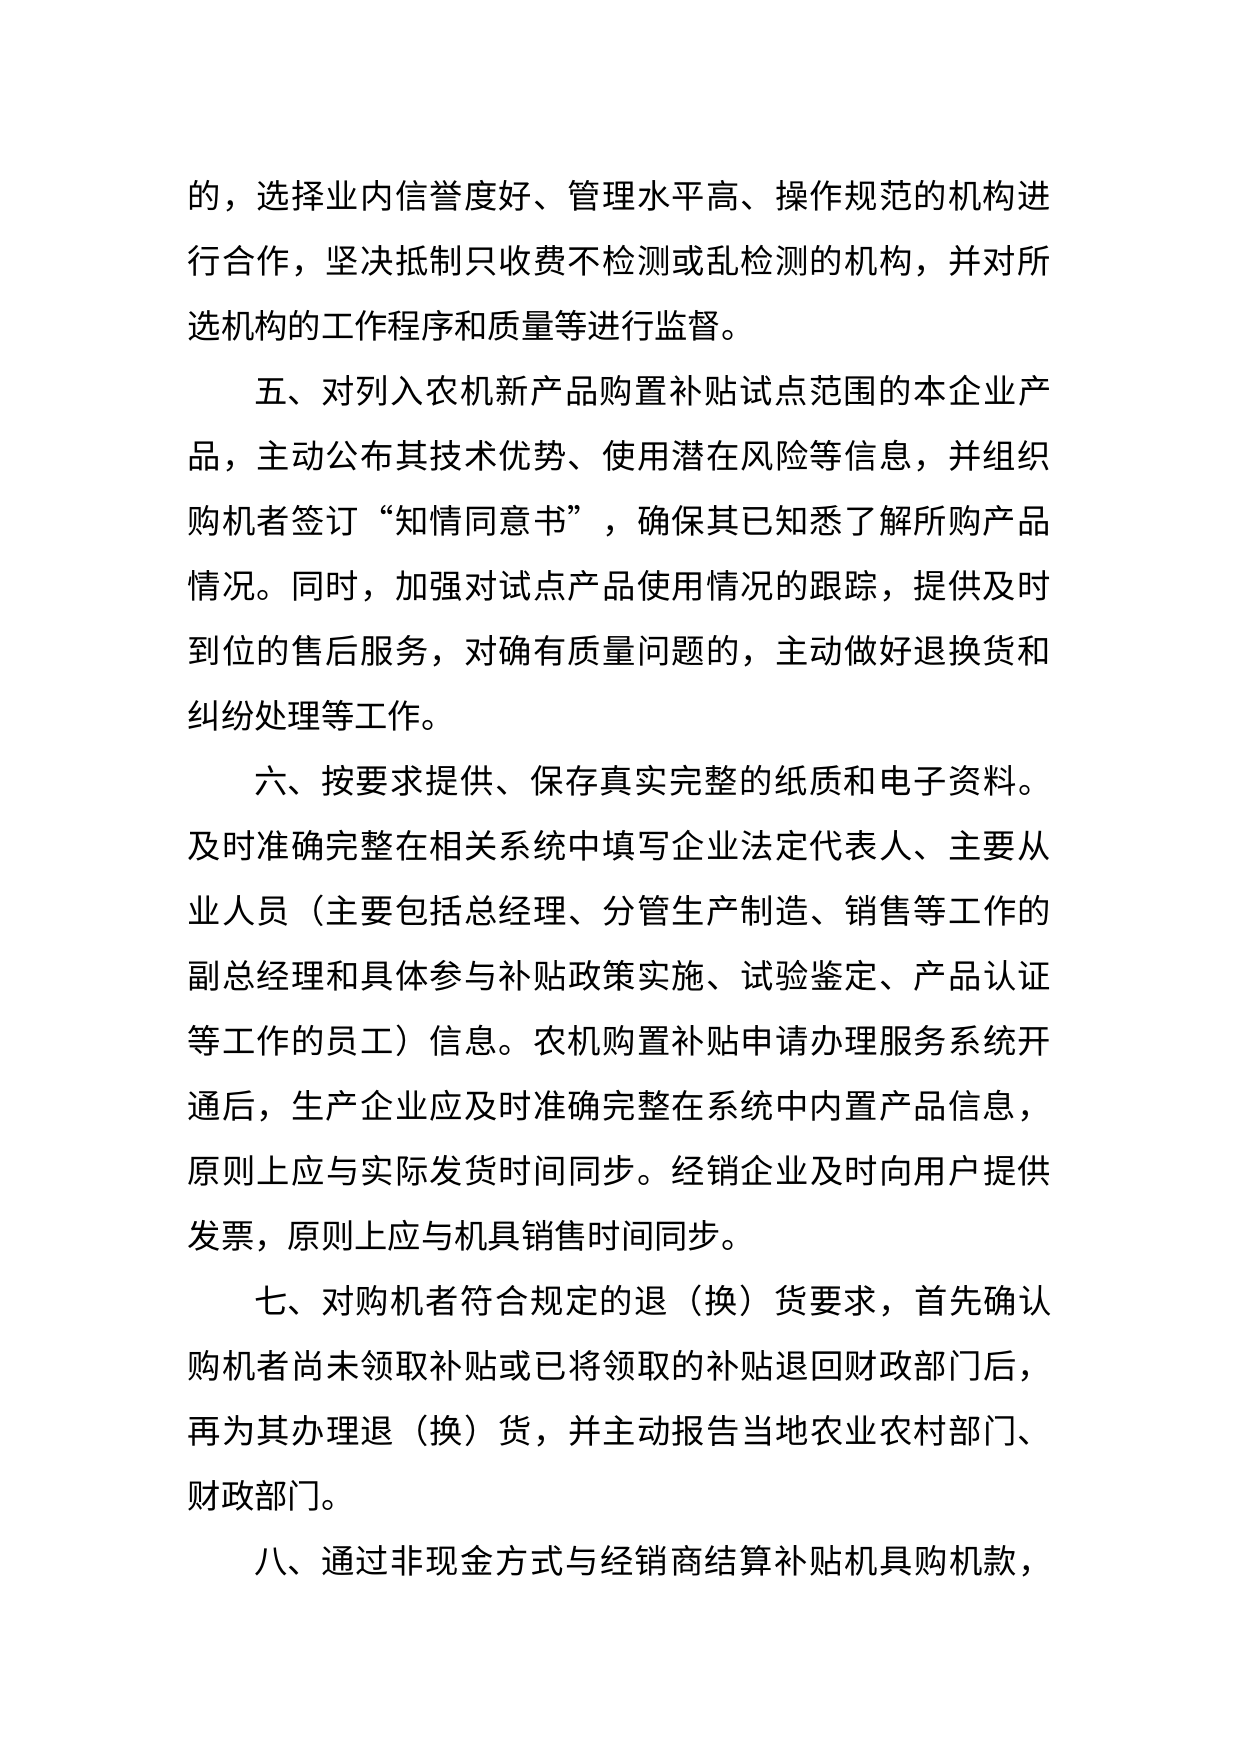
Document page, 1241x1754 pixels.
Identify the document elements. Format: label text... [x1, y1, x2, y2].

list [187, 162, 1053, 357]
list 对购机者符合规定的退（换）货要求，首先确认购机者尚未领取补贴或已将领取的补贴退回财政部门后，再为其办理退（换）货，并主动报告当地农业农村部门、财政部门。 [187, 1267, 1053, 1527]
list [187, 1527, 1053, 1592]
list 按要求提供、保存真实完整的纸质和电子资料。及时准确完整在相关系统中填写企业法定代表人、主要从业人员（主要包括总经理、分管生产制造、销售等工作的副总经理和具体参与补贴政策实施、试验鉴定、产品认证等工作的员工）信息。农机购置补贴申请办理服务系统开通后，生产企业应及时准确完整在系统中内置产品信息，原则上应与实际发货时间同步。经销企业及时向用户提供发票，原则上应与机具销售时间同步。 [187, 747, 1053, 1267]
list 对列入农机新产品购置补贴试点范围的本企业产品，主动公布其技术优势、使用潜在风险等信息，并组织购机者签订“知情同意书”，确保其已知悉了解所购产品情况。同时，加强对试点产品使用情况的跟踪，提供及时到位的售后服务，对确有质量问题的，主动做好退换货和纠纷处理等工作。 [187, 357, 1053, 747]
